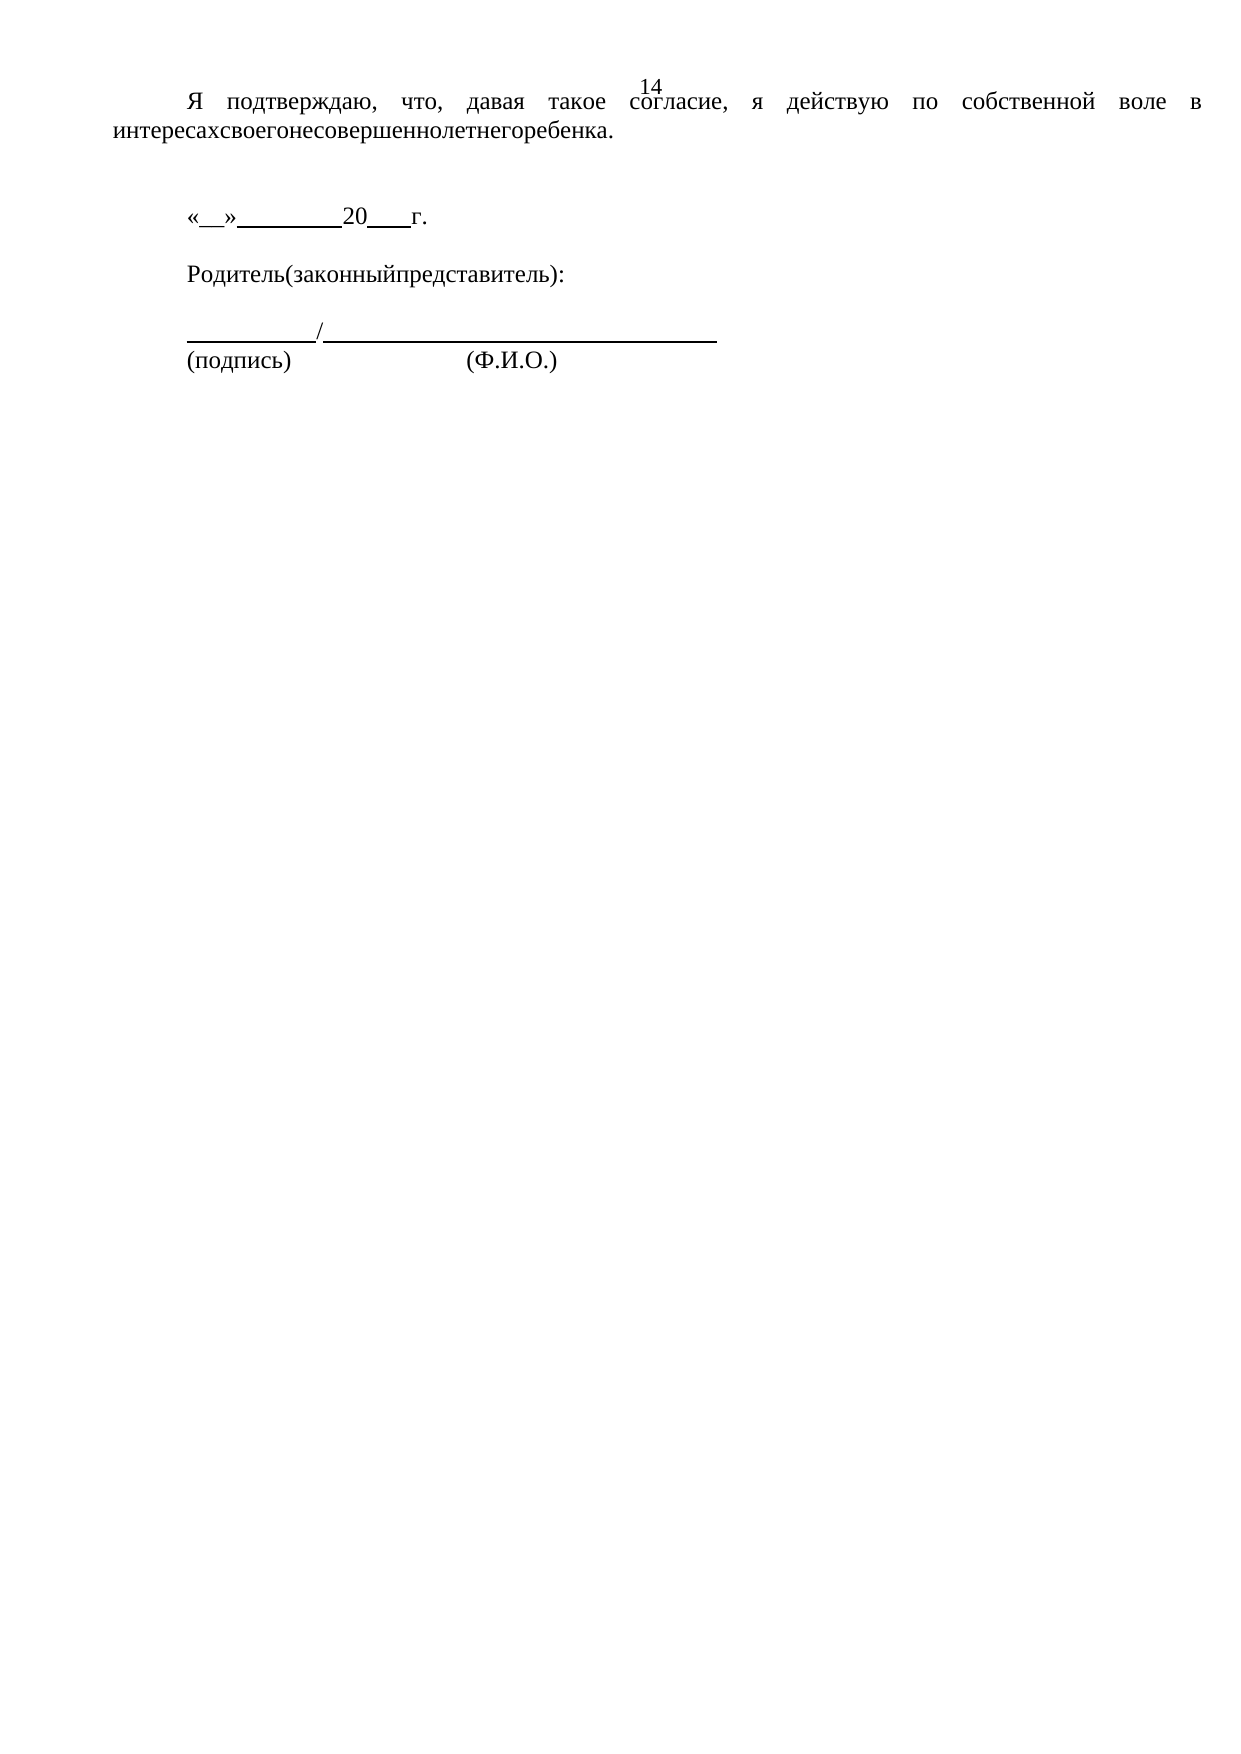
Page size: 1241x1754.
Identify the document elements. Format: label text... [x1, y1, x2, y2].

text «__» 20 г. [113, 201, 1225, 230]
text Родитель(законныйпредставитель): [113, 259, 1204, 287]
text (подпись) (Ф.И.О.) [113, 345, 1225, 374]
text Я подтверждаю, что, давая такое согласие, я действую по собственной воле в интересахсвоегонесовершеннолетнегоребенка. [113, 86, 1202, 144]
text / [113, 316, 1210, 345]
